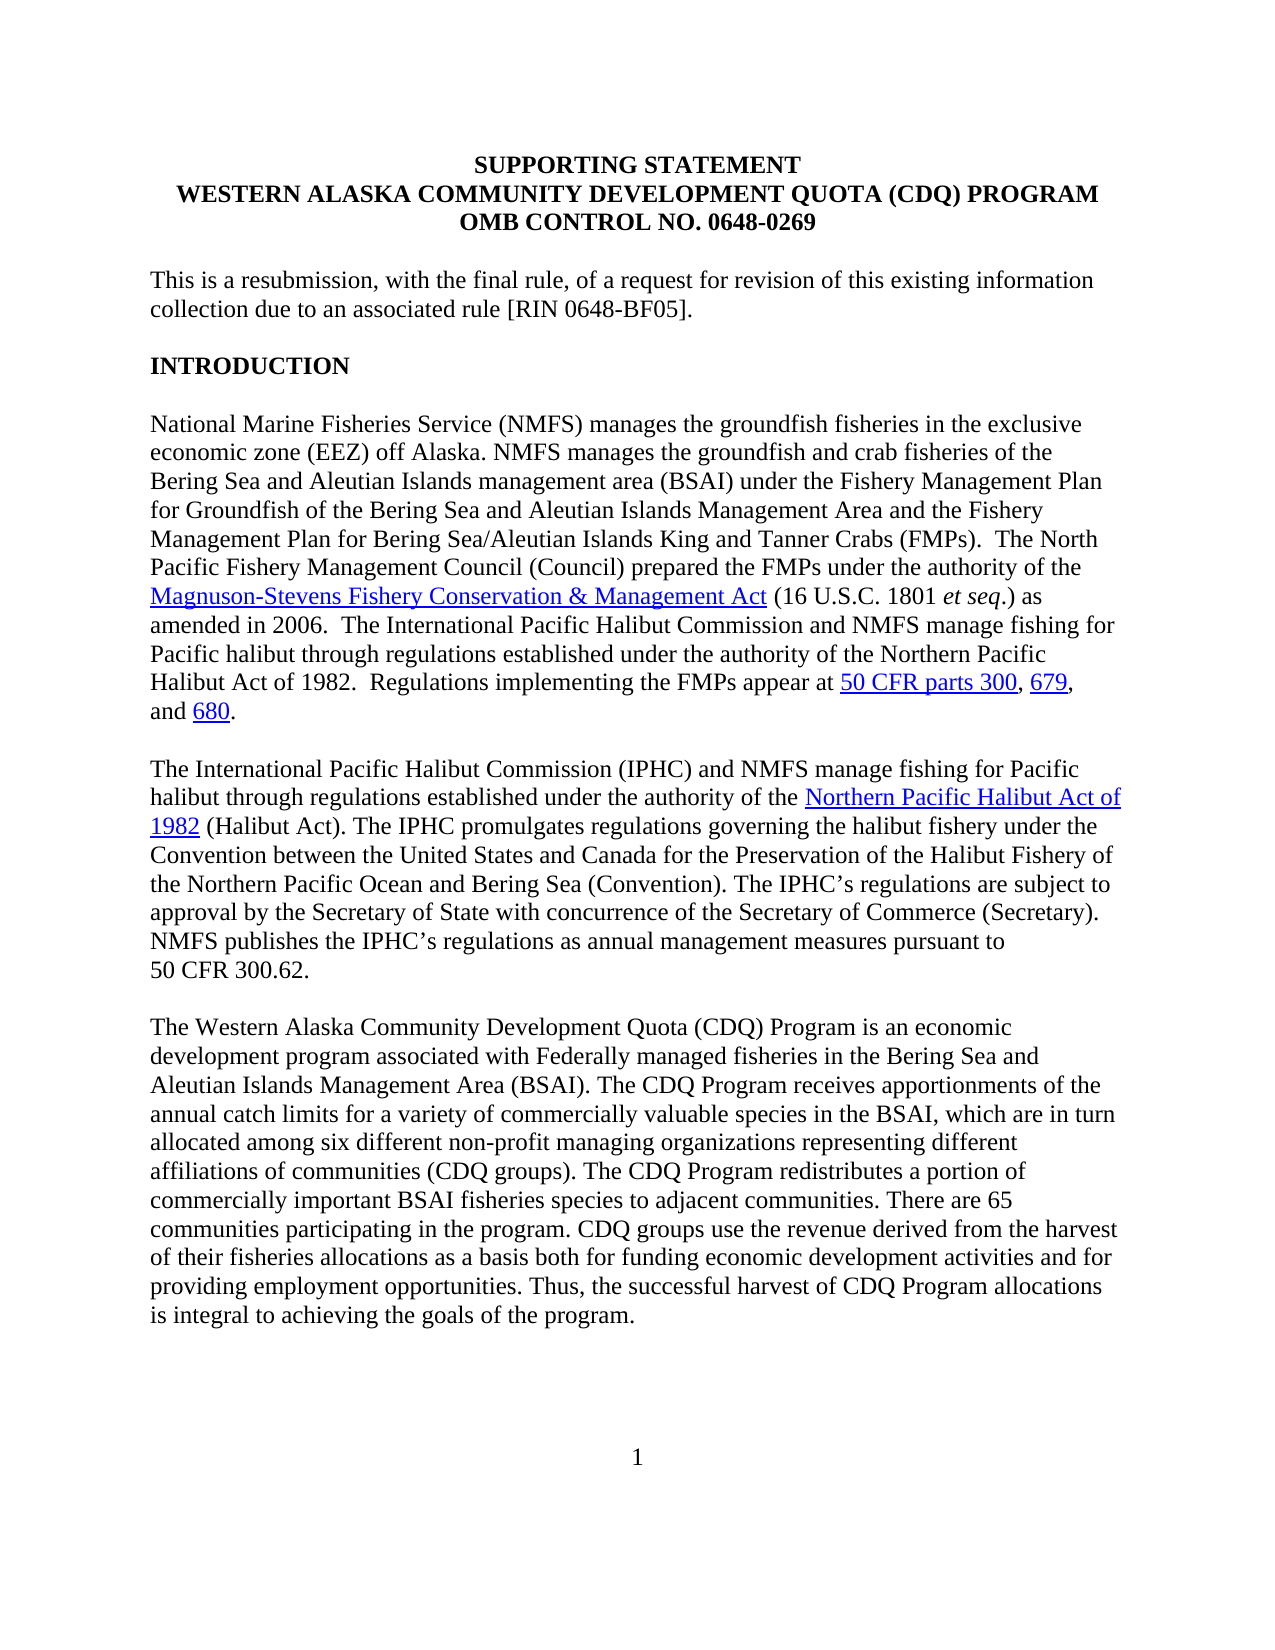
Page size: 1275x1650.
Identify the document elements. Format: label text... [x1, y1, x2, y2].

text SUPPORTING STATEMENT [150, 150, 1125, 179]
text The Western Alaska Community Development Quota (CDQ) Program is an economic development program associated with Federally managed fisheries in the Bering Sea and Aleutian Islands Management Area (BSAI). The CDQ Program receives apportionments of the annual catch limits for a variety of commercially valuable species in the BSAI, which are in turn allocated among six different non-profit managing organizations representing different affiliations of communities (CDQ groups). The CDQ Program redistributes a portion of commercially important BSAI fisheries species to adjacent communities. There are 65 communities participating in the program. CDQ groups use the revenue derived from the harvest of their fisheries allocations as a basis both for funding economic development activities and for providing employment opportunities. Thus, the successful harvest of CDQ Program allocations is integral to achieving the goals of the program. [150, 1012, 1125, 1329]
text OMB CONTROL NO. 0648-0269 [150, 207, 1125, 236]
text This is a resubmission, with the final rule, of a request for revision of this existing information collection due to an associated rule [RIN 0648-BF05]. [150, 265, 1125, 322]
text WESTERN ALASKA COMMUNITY DEVELOPMENT QUOTA (CDQ) PROGRAM [150, 179, 1125, 207]
text National Marine Fisheries Service (NMFS) manages the groundfish fisheries in the exclusive economic zone (EEZ) off . NMFS manages the groundfish and crab fisheries of the Bering Sea and Aleutian Islands management area (BSAI) under the Fishery Management Plan for Groundfish of the Bering Sea and Aleutian Islands Management Area and the Fishery Management Plan for Bering Sea/Aleutian Islands King and Tanner Crabs (FMPs). The North Pacific Fishery Management Council (Council) prepared the FMPs under the authority of the Magnuson-Stevens Fishery Conservation & Management Act (16 U.S.C. 1801 et seq.) as amended in 2006. The International Pacific Halibut Commission and NMFS manage fishing for Pacific halibut through regulations established under the authority of the Northern Pacific Halibut Act of 1982. Regulations implementing the FMPs appear at 50 CFR parts 300, 679, [150, 409, 1125, 696]
text The International Pacific Halibut Commission (IPHC) and NMFS manage fishing for Pacific halibut through regulations established under the authority of the Northern Pacific Halibut Act of 1982 (Halibut Act). The IPHC promulgates regulations governing the halibut fishery under the Convention between the United States and Canada for the Preservation of the Halibut Fishery of the Northern Pacific Ocean and Bering Sea (Convention). The IPHC’s regulations are subject to approval by the Secretary of State with concurrence of the Secretary of Commerce (Secretary). NMFS publishes the IPHC’s regulations as annual management measures pursuant to [150, 754, 1125, 955]
text and 680. [150, 696, 1125, 725]
text INTRODUCTION [150, 351, 1125, 380]
text 50 CFR 300.62. [150, 955, 1125, 984]
